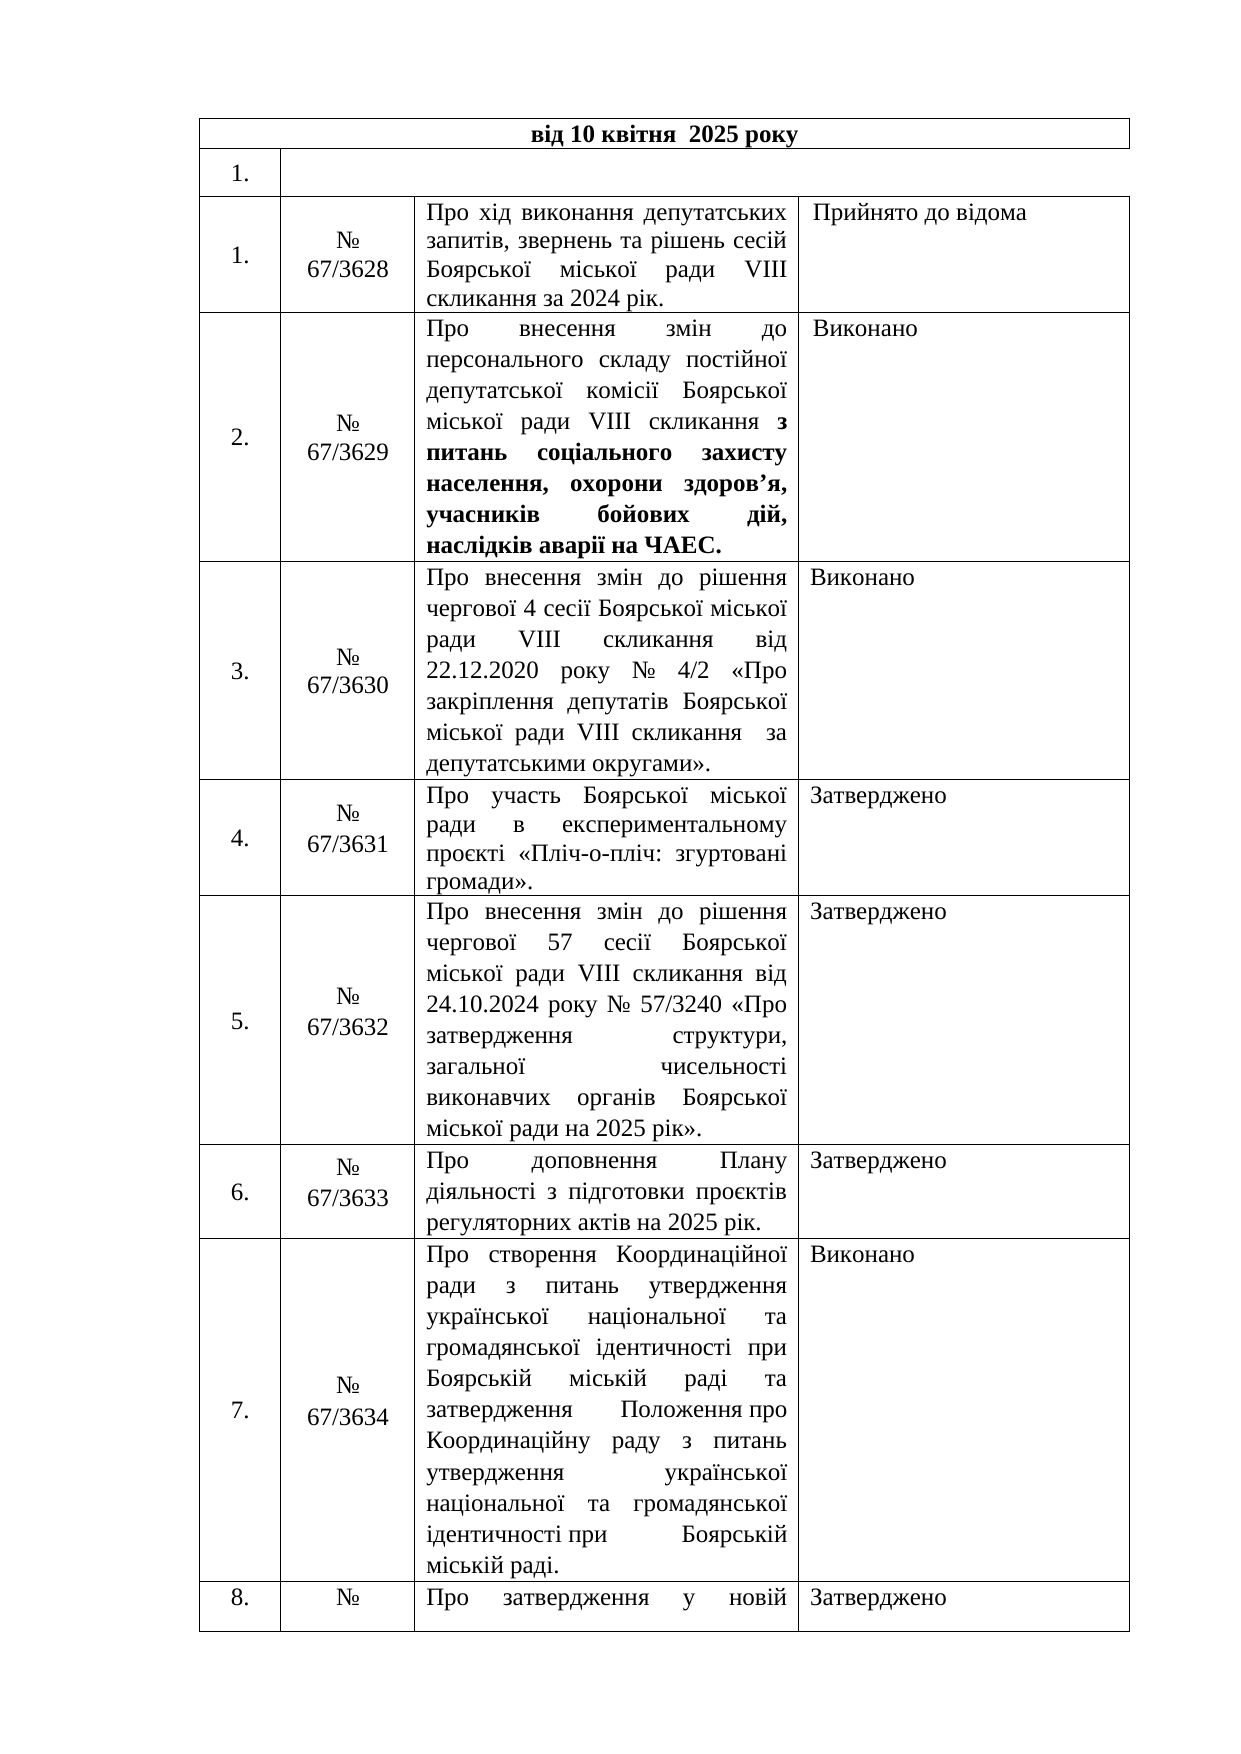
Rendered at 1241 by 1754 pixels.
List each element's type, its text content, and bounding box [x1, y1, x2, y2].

table_cell 5. [200, 896, 280, 1144]
table_cell Прийнято до відома [799, 197, 1129, 312]
table_cell Затверджено [799, 896, 1129, 1144]
table_cell 3. [200, 562, 280, 779]
table_cell № 67/3630 [281, 562, 414, 779]
table_cell 1. [200, 197, 280, 312]
table_cell № 67/3628 [281, 197, 414, 312]
table_cell Виконано [799, 562, 1129, 779]
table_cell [200, 119, 1129, 148]
table_cell Про створення Координаційної ради з питань утвердження української національної та громадянської ідентичності при Боярській міській раді та затвердження Положення про Координаційну раду з питань утвердження української національної та громадянської ідентичності при Боярській міській раді. [415, 1239, 798, 1581]
table_cell № 67/3631 [281, 780, 414, 895]
table_cell № 67/3633 [281, 1145, 414, 1238]
table_cell Затверджено [799, 1145, 1129, 1238]
table_cell Виконано [799, 1239, 1129, 1581]
table_cell 1. [200, 149, 280, 196]
table_cell 7. [200, 1239, 280, 1581]
table_cell Про хід виконання депутатських запитів, звернень та рішень сесій Боярської міської ради VІІІ скликання за 2024 рік. [415, 197, 798, 312]
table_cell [415, 1582, 798, 1631]
table_cell Затверджено [799, 1582, 1129, 1631]
table_cell Про внесення змін до рішення чергової 4 сесії Боярської міської ради VІІІ скликання від 22.12.2020 року № 4/2 «Про закріплення депутатів Боярської міської ради VIІІ скликання за депутатськими округами». [415, 562, 798, 779]
table_cell 2. [200, 313, 280, 561]
table_cell Про внесення змін до персонального складу постійної депутатської комісії Боярської міської ради VІІІ скликання з питань соціального захисту населення, охорони здоров’я, учасників бойових дій, наслідків аварії на ЧАЕС. [415, 313, 798, 561]
table_cell № 67/3632 [281, 896, 414, 1144]
table_cell 6. [200, 1145, 280, 1238]
table_cell № 67/3634 [281, 1239, 414, 1581]
table_cell 8. [200, 1582, 280, 1631]
table_cell Про внесення змін до рішення чергової 57 сесії Боярської міської ради VІІІ скликання від 24.10.2024 року № 57/3240 «Про затвердження структури, загальної чисельності виконавчих органів Боярської міської ради на 2025 рік». [415, 896, 798, 1144]
table_cell 4. [200, 780, 280, 895]
table_cell Про участь Боярської міської ради в експериментальному проєкті «Пліч-о-пліч: згуртовані громади». [415, 780, 798, 895]
table_cell Про доповнення Плану діяльності з підготовки проєктів регуляторних актів на 2025 рік. [415, 1145, 798, 1238]
table_cell № 67/3629 [281, 313, 414, 561]
table_cell № 67/3635 [281, 1582, 414, 1631]
table_cell Виконано [799, 313, 1129, 561]
table_cell Затверджено [799, 780, 1129, 895]
